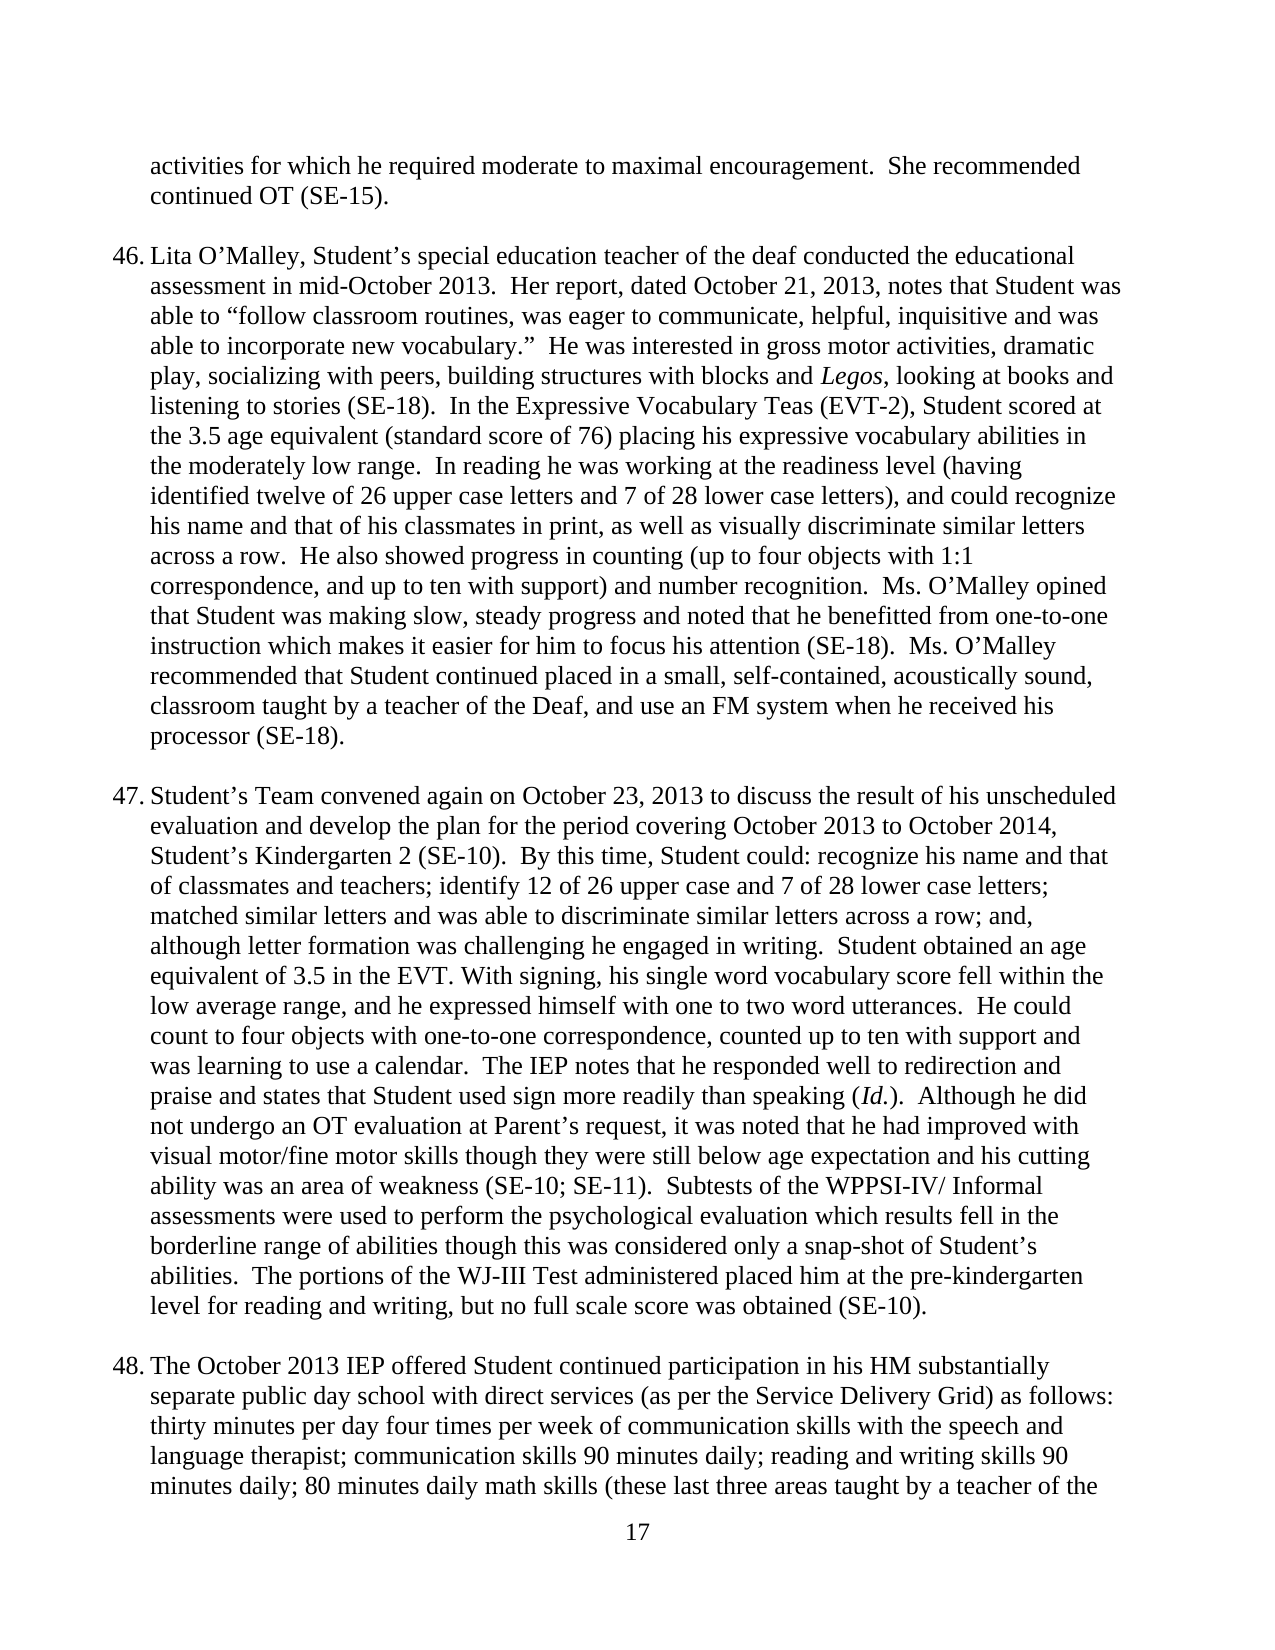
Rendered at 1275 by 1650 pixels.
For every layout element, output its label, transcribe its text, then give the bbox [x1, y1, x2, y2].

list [112, 150, 1125, 210]
list Lita O’Malley, Student’s special education teacher of the deaf conducted the educational assessment in mid-October 2013. Her report, dated October 21, 2013, notes that Student was able to “follow classroom routines, was eager to communicate, helpful, inquisitive and was able to incorporate new vocabulary.” He was interested in gross motor activities, dramatic play, socializing with peers, building structures with blocks and Legos, looking at books and listening to stories (SE-18). In the Expressive Vocabulary Teas (EVT-2), Student scored at the 3.5 age equivalent (standard score of 76) placing his expressive vocabulary abilities in the moderately low range. In reading he was working at the readiness level (having identified twelve of 26 upper case letters and 7 of 28 lower case letters), and could recognize his name and that of his classmates in print, as well as visually discriminate similar letters across a row. He also showed progress in counting (up to four objects with 1:1 correspondence, and up to ten with support) and number recognition. Ms. O’Malley opined that Student was making slow, steady progress and noted that he benefitted from one-to-one instruction which makes it easier for him to focus his attention (SE-18). Ms. O’Malley recommended that Student continued placed in a small, self-contained, acoustically sound, classroom taught by a teacher of the Deaf, and use an FM system when he received his processor (SE-18). [112, 240, 1125, 750]
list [112, 1350, 1125, 1500]
list Student’s Team convened again on October 23, 2013 to discuss the result of his unscheduled evaluation and develop the plan for the period covering October 2013 to October 2014, Student’s Kindergarten 2 (SE-10). By this time, Student could: recognize his name and that of classmates and teachers; identify 12 of 26 upper case and 7 of 28 lower case letters; matched similar letters and was able to discriminate similar letters across a row; and, although letter formation was challenging he engaged in writing. Student obtained an age equivalent of 3.5 in the EVT. With signing, his single word vocabulary score fell within the low average range, and he expressed himself with one to two word utterances. He could count to four objects with one-to-one correspondence, counted up to ten with support and was learning to use a calendar. The IEP notes that he responded well to redirection and praise and states that Student used sign more readily than speaking (Id.). Although he did not undergo an OT evaluation at Parent’s request, it was noted that he had improved with visual motor/fine motor skills though they were still below age expectation and his cutting ability was an area of weakness (SE-10; SE-11). Subtests of the WPPSI-IV/ Informal assessments were used to perform the psychological evaluation which results fell in the borderline range of abilities though this was considered only a snap-shot of Student’s abilities. The portions of the WJ-III Test administered placed him at the pre-kindergarten level for reading and writing, but no full scale score was obtained (SE-10). [112, 780, 1125, 1320]
